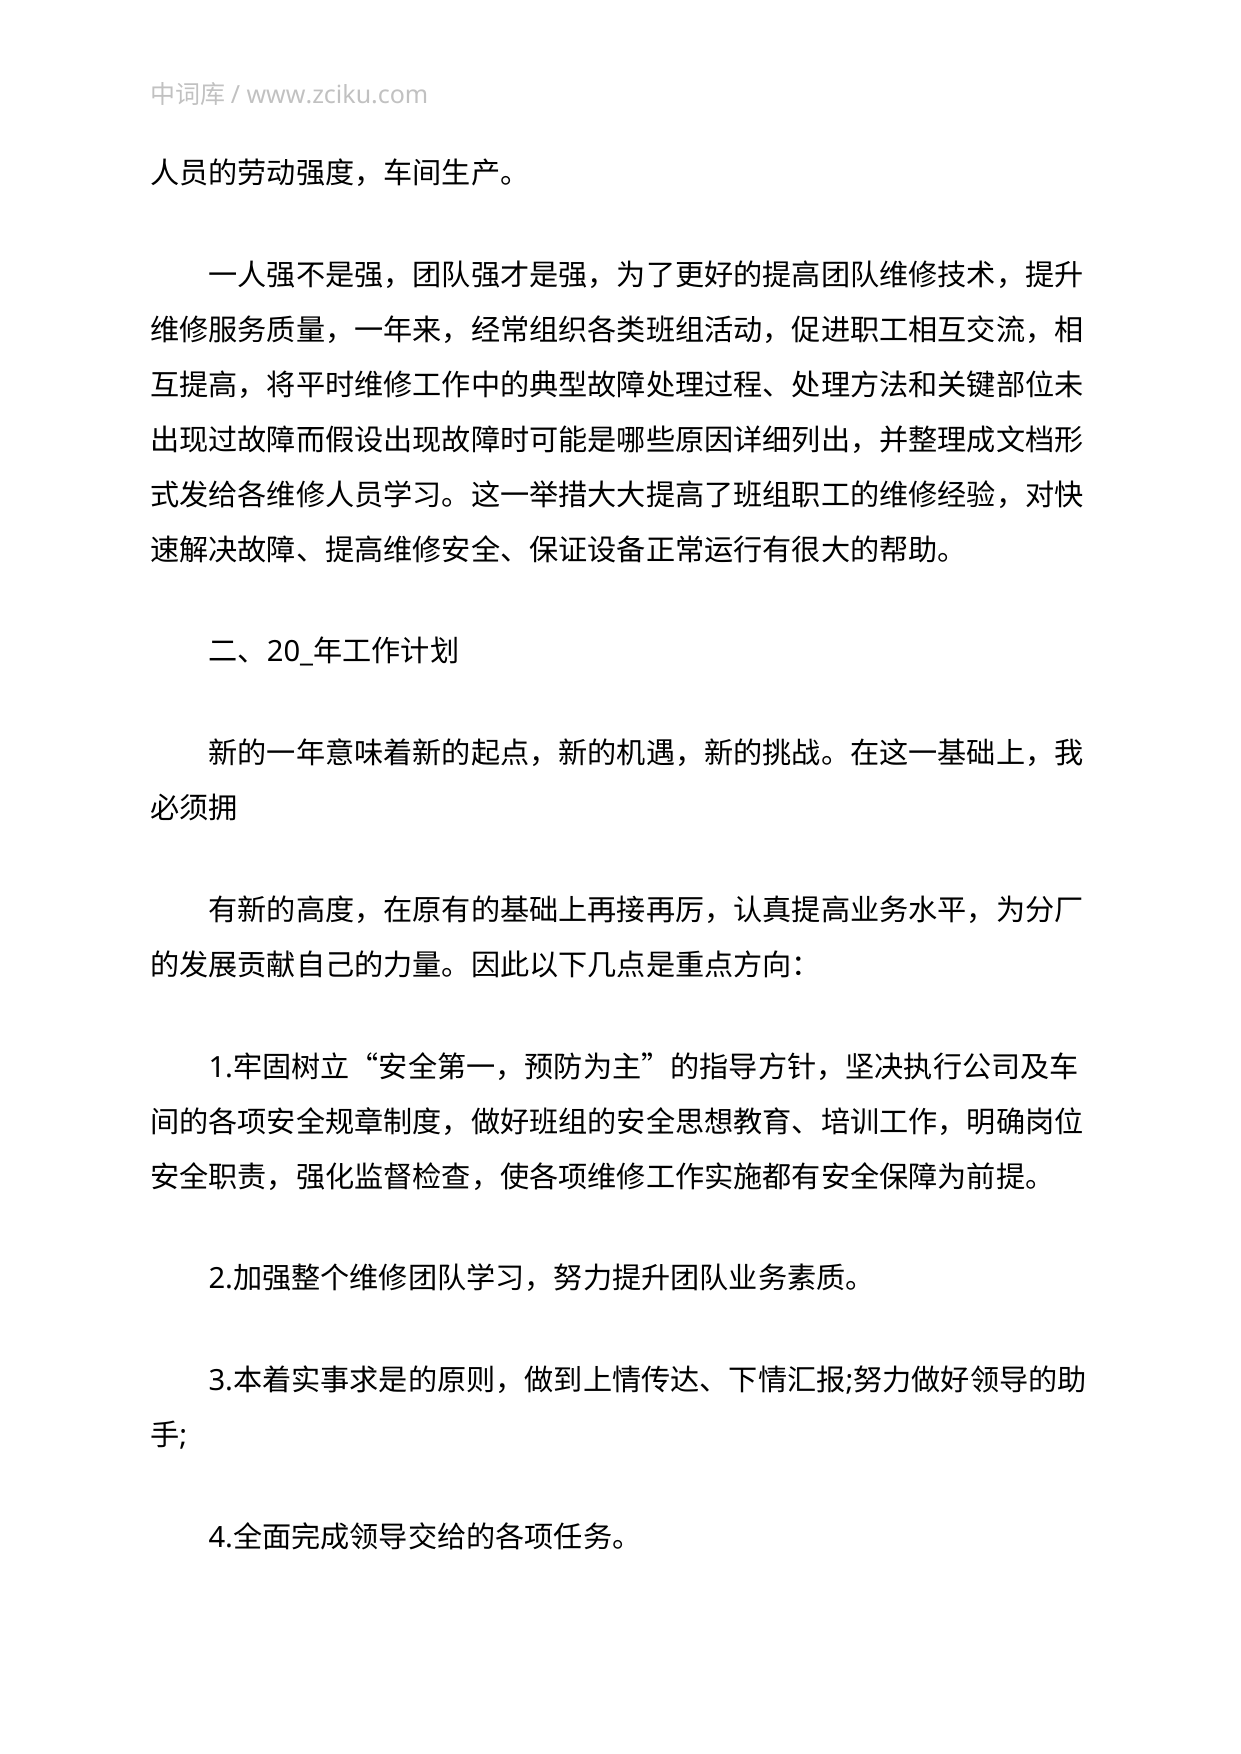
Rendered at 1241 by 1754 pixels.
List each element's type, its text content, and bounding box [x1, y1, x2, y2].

text 1.牢固树立“安全第一，预防为主”的指导方针，坚决执行公司及车间的各项安全规章制度，做好班组的安全思想教育、培训工作，明确岗位安全职责，强化监督检查，使各项维修工作实施都有安全保障为前提。 [150, 1043, 1090, 1196]
text 3.本着实事求是的原则，做到上情传达、下情汇报;努力做好领导的助手; [150, 1357, 1090, 1454]
text 一人强不是强，团队强才是强，为了更好的提高团队维修技术，提升维修服务质量，一年来，经常组织各类班组活动，促进职工相互交流，相互提高，将平时维修工作中的典型故障处理过程、处理方法和关键部位未出现过故障而假设出现故障时可能是哪些原因详细列出，并整理成文档形式发给各维修人员学习。这一举措大大提高了班组职工的维修经验，对快速解决故障、提高维修安全、保证设备正常运行有很大的帮助。 [150, 252, 1090, 568]
text 二、20_年工作计划 [150, 628, 1090, 670]
text 有新的高度，在原有的基础上再接再厉，认真提高业务水平，为分厂的发展贡献自己的力量。因此以下几点是重点方向： [150, 887, 1090, 984]
text 2.加强整个维修团队学习，努力提升团队业务素质。 [150, 1255, 1090, 1297]
text 新的一年意味着新的起点，新的机遇，新的挑战。在这一基础上，我必须拥 [150, 730, 1090, 827]
text 4.全面完成领导交给的各项任务。 [150, 1514, 1090, 1556]
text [150, 150, 1090, 192]
